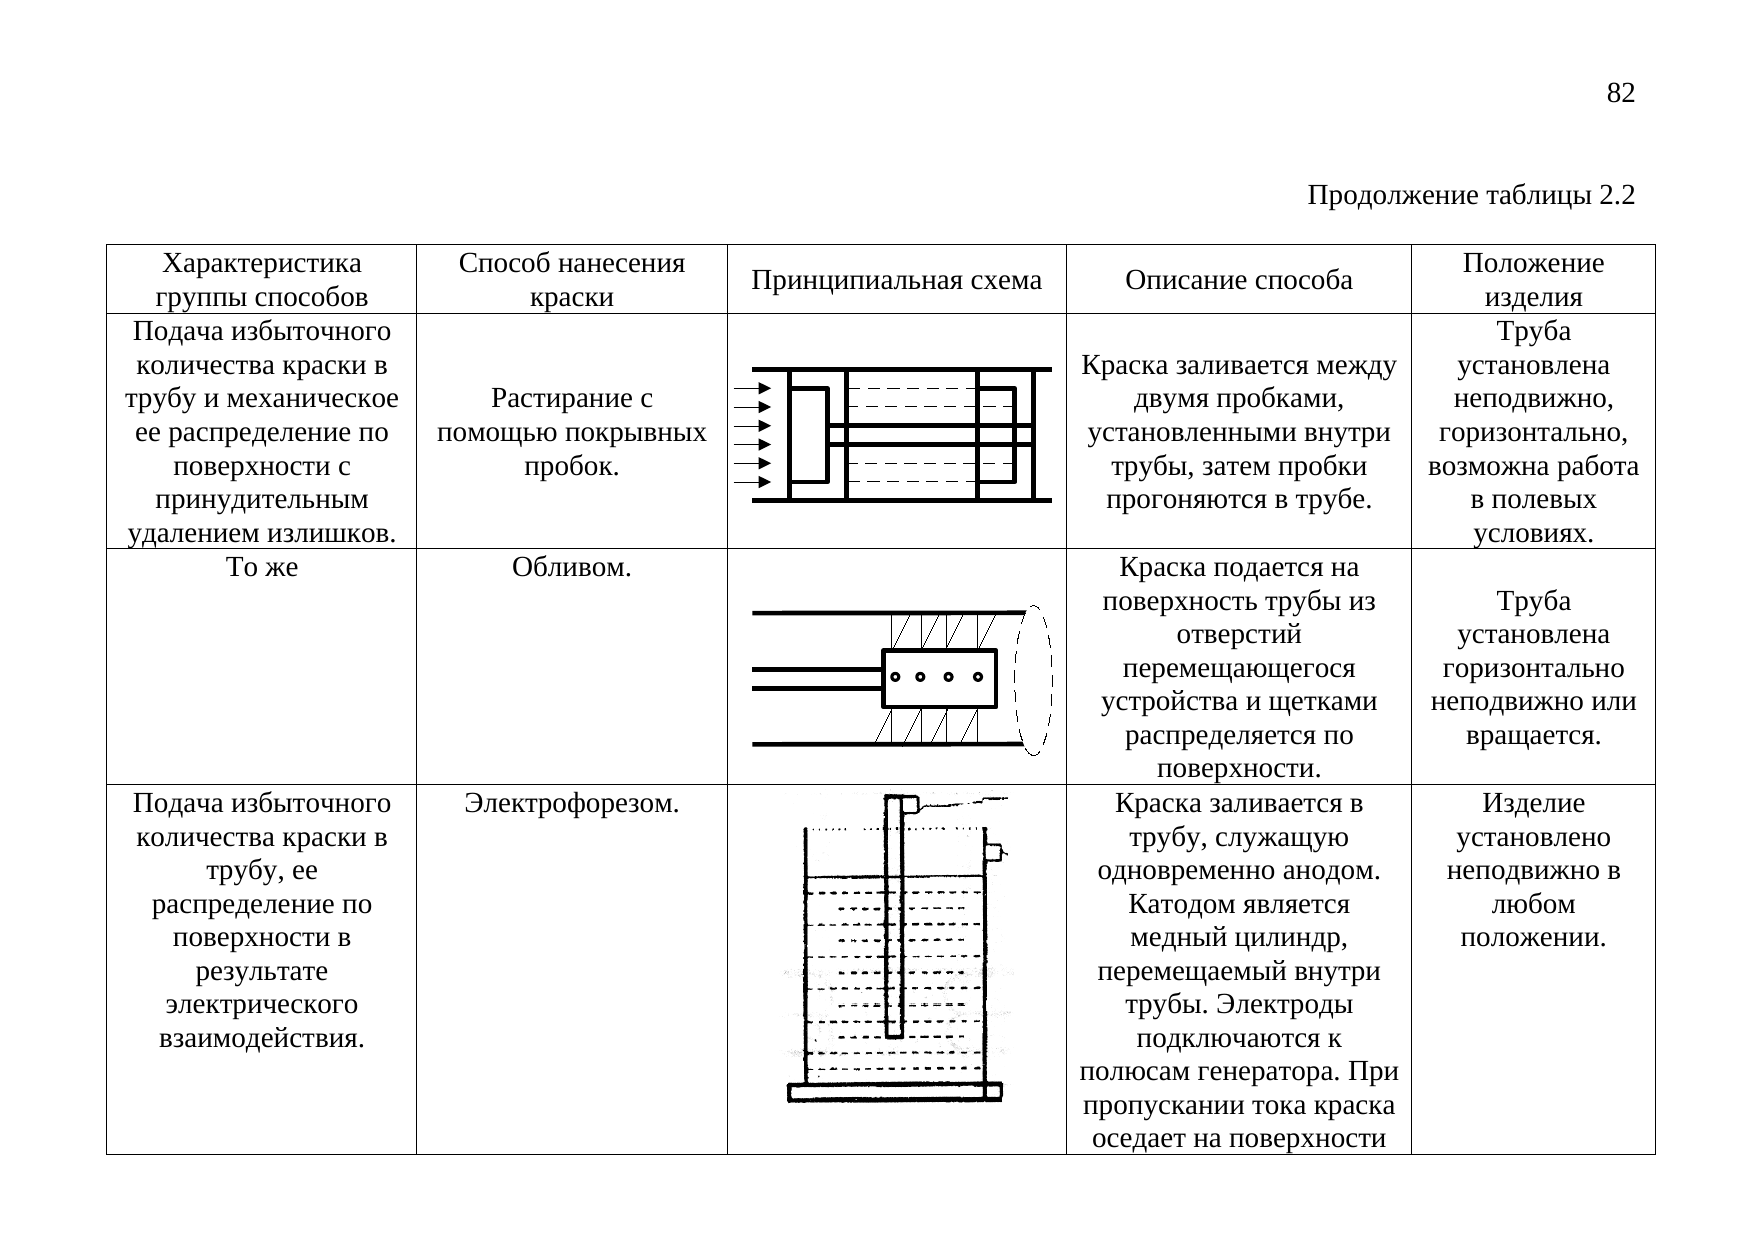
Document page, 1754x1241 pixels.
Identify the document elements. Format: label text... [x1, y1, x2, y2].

table_cell Краска заливается между двумя пробками, установленными внутри трубы, затем пробки прогоняются в трубе. [1067, 314, 1411, 548]
table_cell [728, 785, 1066, 1154]
table_cell Электрофорезом. [417, 785, 727, 1154]
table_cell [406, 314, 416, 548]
text Продолжение таблицы 2.2 [118, 177, 1636, 211]
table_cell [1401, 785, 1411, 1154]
table_cell [728, 314, 1066, 548]
table_cell [728, 549, 1066, 784]
table_cell Обливом. [417, 549, 727, 784]
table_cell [1412, 785, 1655, 1154]
table_cell Труба установлена горизонтально неподвижно или вращается. [1412, 549, 1655, 784]
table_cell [107, 785, 416, 1154]
table_cell То же [107, 549, 416, 784]
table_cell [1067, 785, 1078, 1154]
table_header Принципиальная схема [728, 245, 1066, 312]
table_cell Растирание с помощью покрывных пробок. [417, 314, 727, 548]
table_header Описание способа [1067, 245, 1411, 312]
